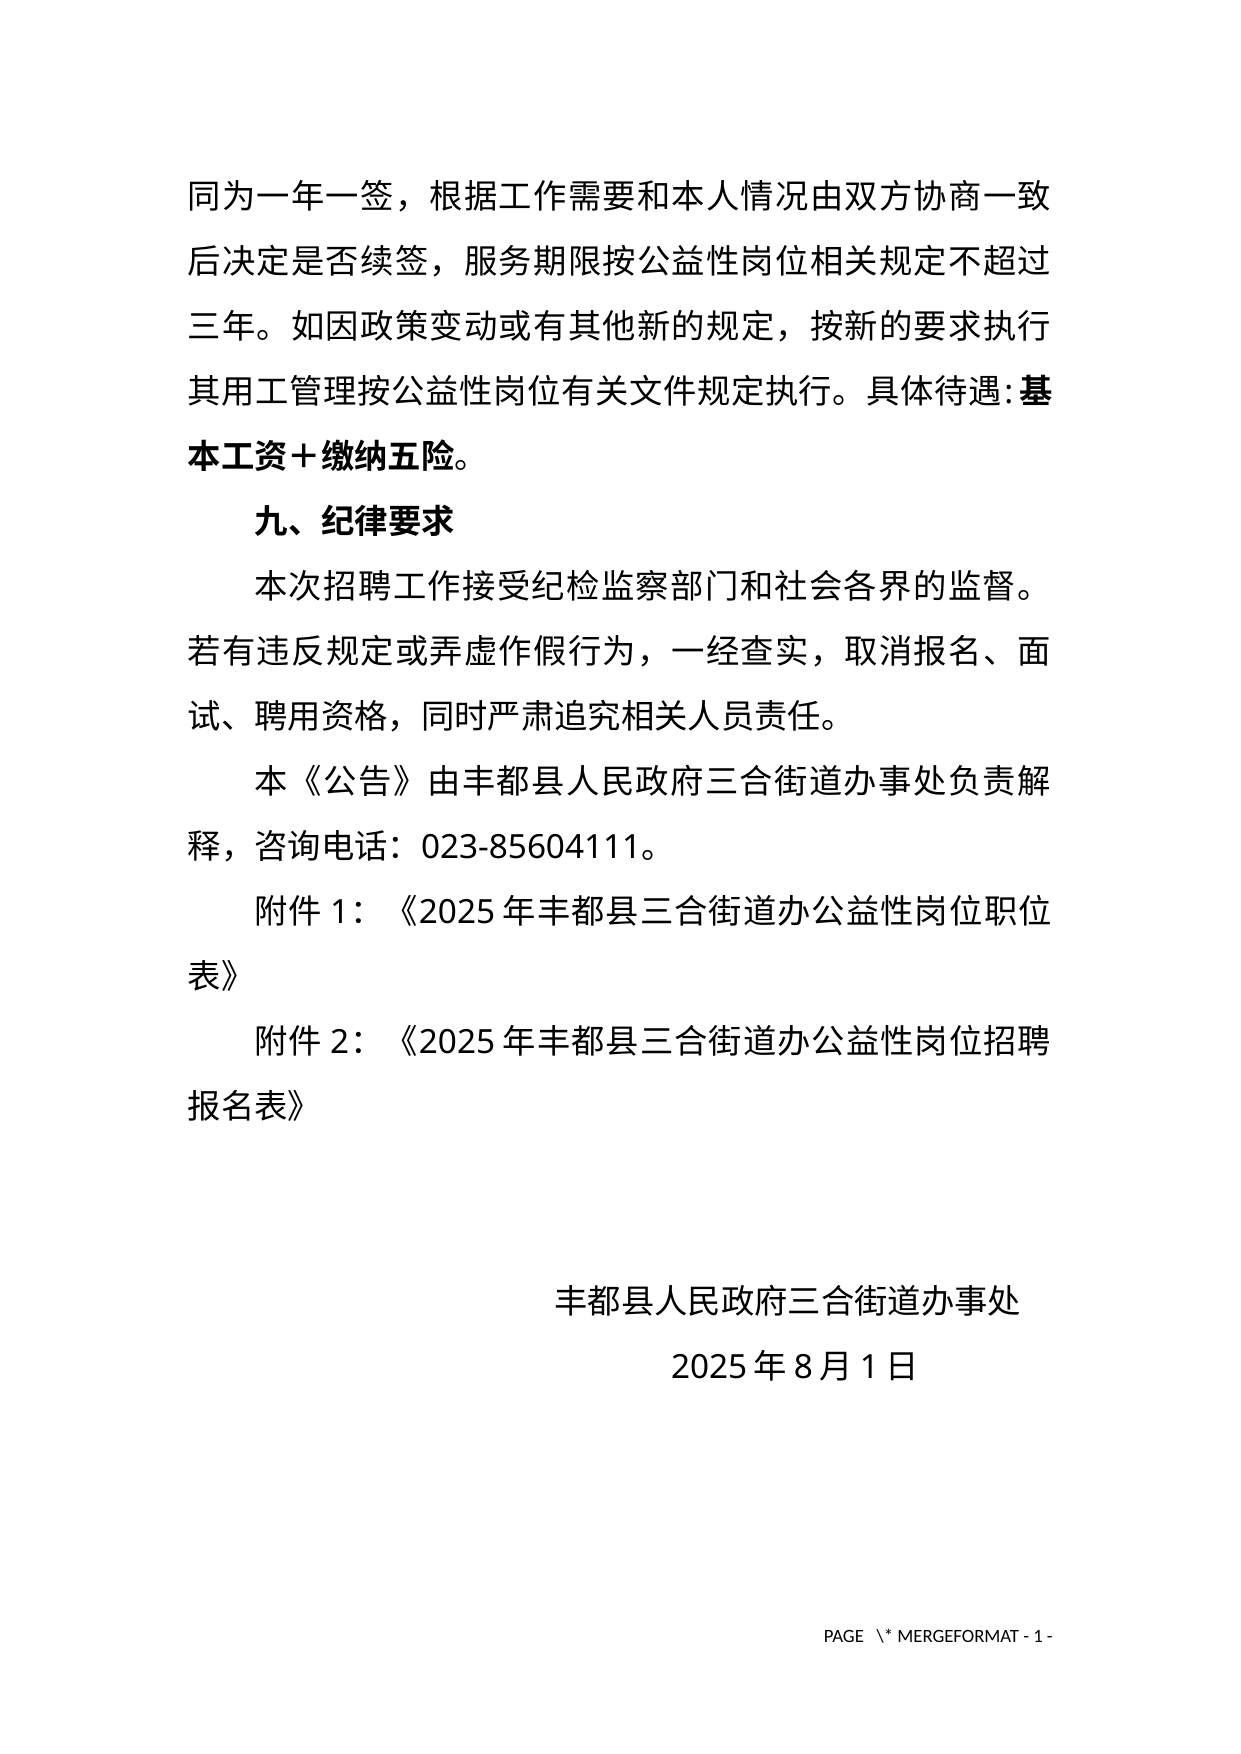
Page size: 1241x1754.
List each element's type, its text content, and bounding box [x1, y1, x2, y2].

text 本次招聘工作接受纪检监察部门和社会各界的监督。若有违反规定或弄虚作假行为，一经查实，取消报名、面试、聘用资格，同时严肃追究相关人员责任。 [187, 552, 1053, 747]
text 附件1：《2025年丰都县三合街道办公益性岗位职位表》 [187, 877, 1053, 1007]
text 2025年8月1日 [187, 1332, 1053, 1397]
text 本《公告》由丰都县人民政府三合街道办事处负责解释，咨询电话：023-85604111。 [187, 747, 1053, 877]
text 丰都县人民政府三合街道办事处 [187, 1267, 1053, 1332]
text 附件2：《2025年丰都县三合街道办公益性岗位招聘报名表》 [187, 1007, 1053, 1137]
text 九、纪律要求 [187, 487, 1053, 552]
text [187, 162, 1053, 487]
